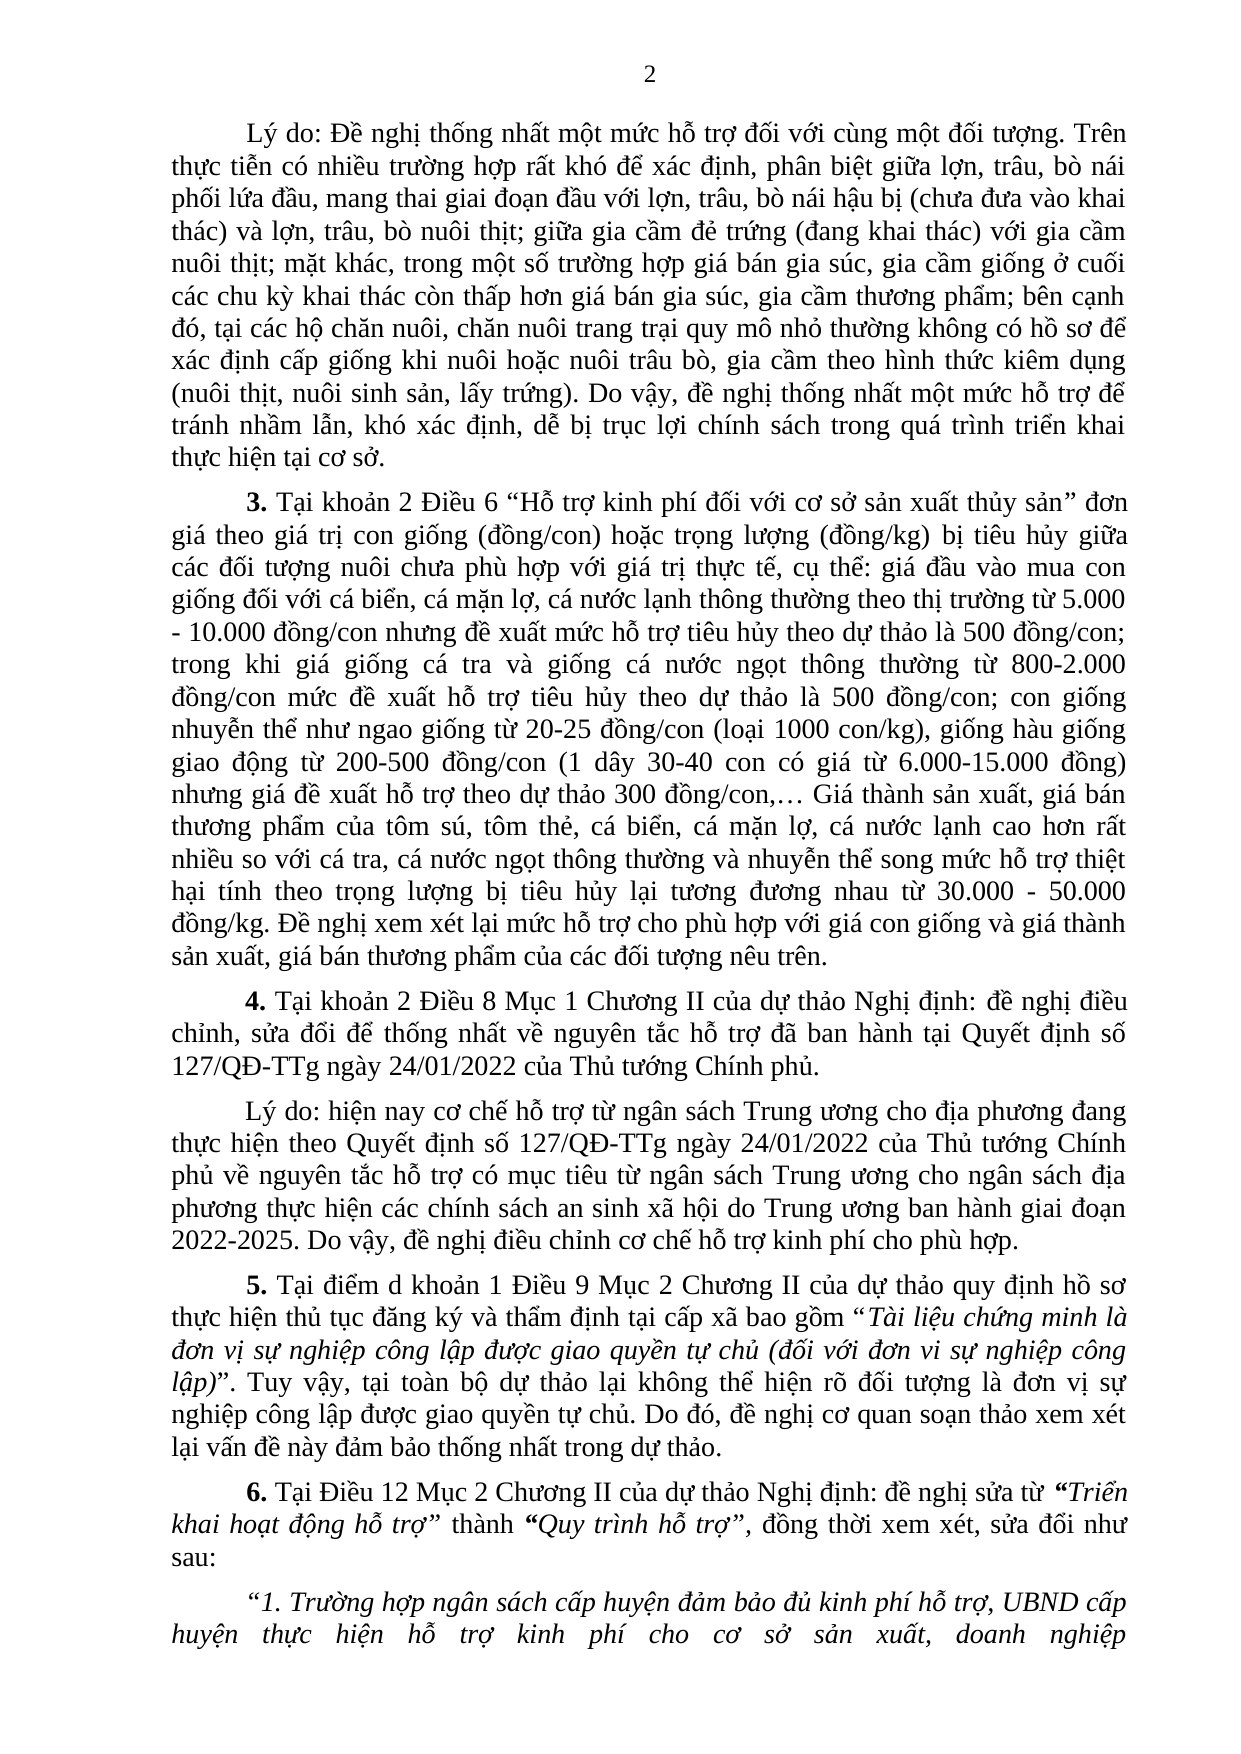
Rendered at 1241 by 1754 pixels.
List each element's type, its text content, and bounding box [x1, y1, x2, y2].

text 5. Tại điểm d khoản 1 Điều 9 Mục 2 Chương II của dự thảo quy định hồ sơ thực hiện thủ tục đăng ký và thẩm định tại cấp xã bao gồm “Tài liệu chứng minh là đơn vị sự nghiệp công lập được giao quyền tự chủ (đối với đơn vi sự nghiệp công lập)”. Tuy vậy, tại toàn bộ dự thảo lại không thể hiện rõ đối tượng là đơn vị sự nghiệp công lập được giao quyền tự chủ. Do đó, đề nghị cơ quan soạn thảo xem xét lại vấn đề này đảm bảo thống nhất trong dự thảo. [171, 1268, 1128, 1462]
text 6. Tại Điều 12 Mục 2 Chương II của dự thảo Nghị định: đề nghị sửa từ “Triển khai hoạt động hỗ trợ” thành “Quy trình hỗ trợ”, đồng thời xem xét, sửa đổi như sau: [171, 1475, 1128, 1572]
text 4. Tại khoản 2 Điều 8 Mục 1 Chương II của dự thảo Nghị định: đề nghị điều chỉnh, sửa đổi để thống nhất về nguyên tắc hỗ trợ đã ban hành tại Quyết định số 127/QĐ-TTg ngày 24/01/2022 của Thủ tướng Chính phủ. [171, 984, 1128, 1081]
text Lý do: Đề nghị thống nhất một mức hỗ trợ đối với cùng một đối tượng. Trên thực tiễn có nhiều trường hợp rất khó để xác định, phân biệt giữa lợn, trâu, bò nái phối lứa đầu, mang thai giai đoạn đầu với lợn, trâu, bò nái hậu bị (chưa đưa vào khai thác) và lợn, trâu, bò nuôi thịt; giữa gia cầm đẻ trứng (đang khai thác) với gia cầm nuôi thịt; mặt khác, trong một số trường hợp giá bán gia súc, gia cầm giống ở cuối các chu kỳ khai thác còn thấp hơn giá bán gia súc, gia cầm thương phẩm; bên cạnh đó, tại các hộ chăn nuôi, chăn nuôi trang trại quy mô nhỏ thường không có hồ sơ để xác định cấp giống khi nuôi hoặc nuôi trâu bò, gia cầm theo hình thức kiêm dụng (nuôi thịt, nuôi sinh sản, lấy trứng). Do vậy, đề nghị thống nhất một mức hỗ trợ để tránh nhầm lẫn, khó xác định, dễ bị trục lợi chính sách trong quá trình triển khai thực hiện tại cơ sở. [171, 117, 1128, 473]
text Lý do: hiện nay cơ chế hỗ trợ từ ngân sách Trung ương cho địa phương đang thực hiện theo Quyết định số 127/QĐ-TTg ngày 24/01/2022 của Thủ tướng Chính phủ về nguyên tắc hỗ trợ có mục tiêu từ ngân sách Trung ương cho ngân sách địa phương thực hiện các chính sách an sinh xã hội do Trung ương ban hành giai đoạn 2022-2025. Do vậy, đề nghị điều chỉnh cơ chế hỗ trợ kinh phí cho phù hợp. [171, 1093, 1128, 1256]
text 3. Tại khoản 2 Điều 6 “Hỗ trợ kinh phí đối với cơ sở sản xuất thủy sản” đơn giá theo giá trị con giống (đồng/con) hoặc trọng lượng (đồng/kg) bị tiêu hủy giữa các đối tượng nuôi chưa phù hợp với giá trị thực tế, cụ thể: giá đầu vào mua con giống đối với cá biển, cá mặn lợ, cá nước lạnh thông thường theo thị trường từ 5.000 - 10.000 đồng/con nhưng đề xuất mức hỗ trợ tiêu hủy theo dự thảo là 500 đồng/con; trong khi giá giống cá tra và giống cá nước ngọt thông thường từ 800-2.000 đồng/con mức đề xuất hỗ trợ tiêu hủy theo dự thảo là 500 đồng/con; con giống nhuyễn thể như ngao giống từ 20-25 đồng/con (loại 1000 con/kg), giống hàu giống giao động từ 200-500 đồng/con (1 dây 30-40 con có giá từ 6.000-15.000 đồng) nhưng giá đề xuất hỗ trợ theo dự thảo 300 đồng/con,… Giá thành sản xuất, giá bán thương phẩm của tôm sú, tôm thẻ, cá biển, cá mặn lợ, cá nước lạnh cao hơn rất nhiều so với cá tra, cá nước ngọt thông thường và nhuyễn thể song mức hỗ trợ thiệt hại tính theo trọng lượng bị tiêu hủy lại tương đương nhau từ 30.000 - 50.000 đồng/kg. Đề nghị xem xét lại mức hỗ trợ cho phù hợp với giá con giống và giá thành sản xuất, giá bán thương phẩm của các đối tượng nêu trên. [171, 485, 1128, 971]
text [171, 1584, 1128, 1649]
